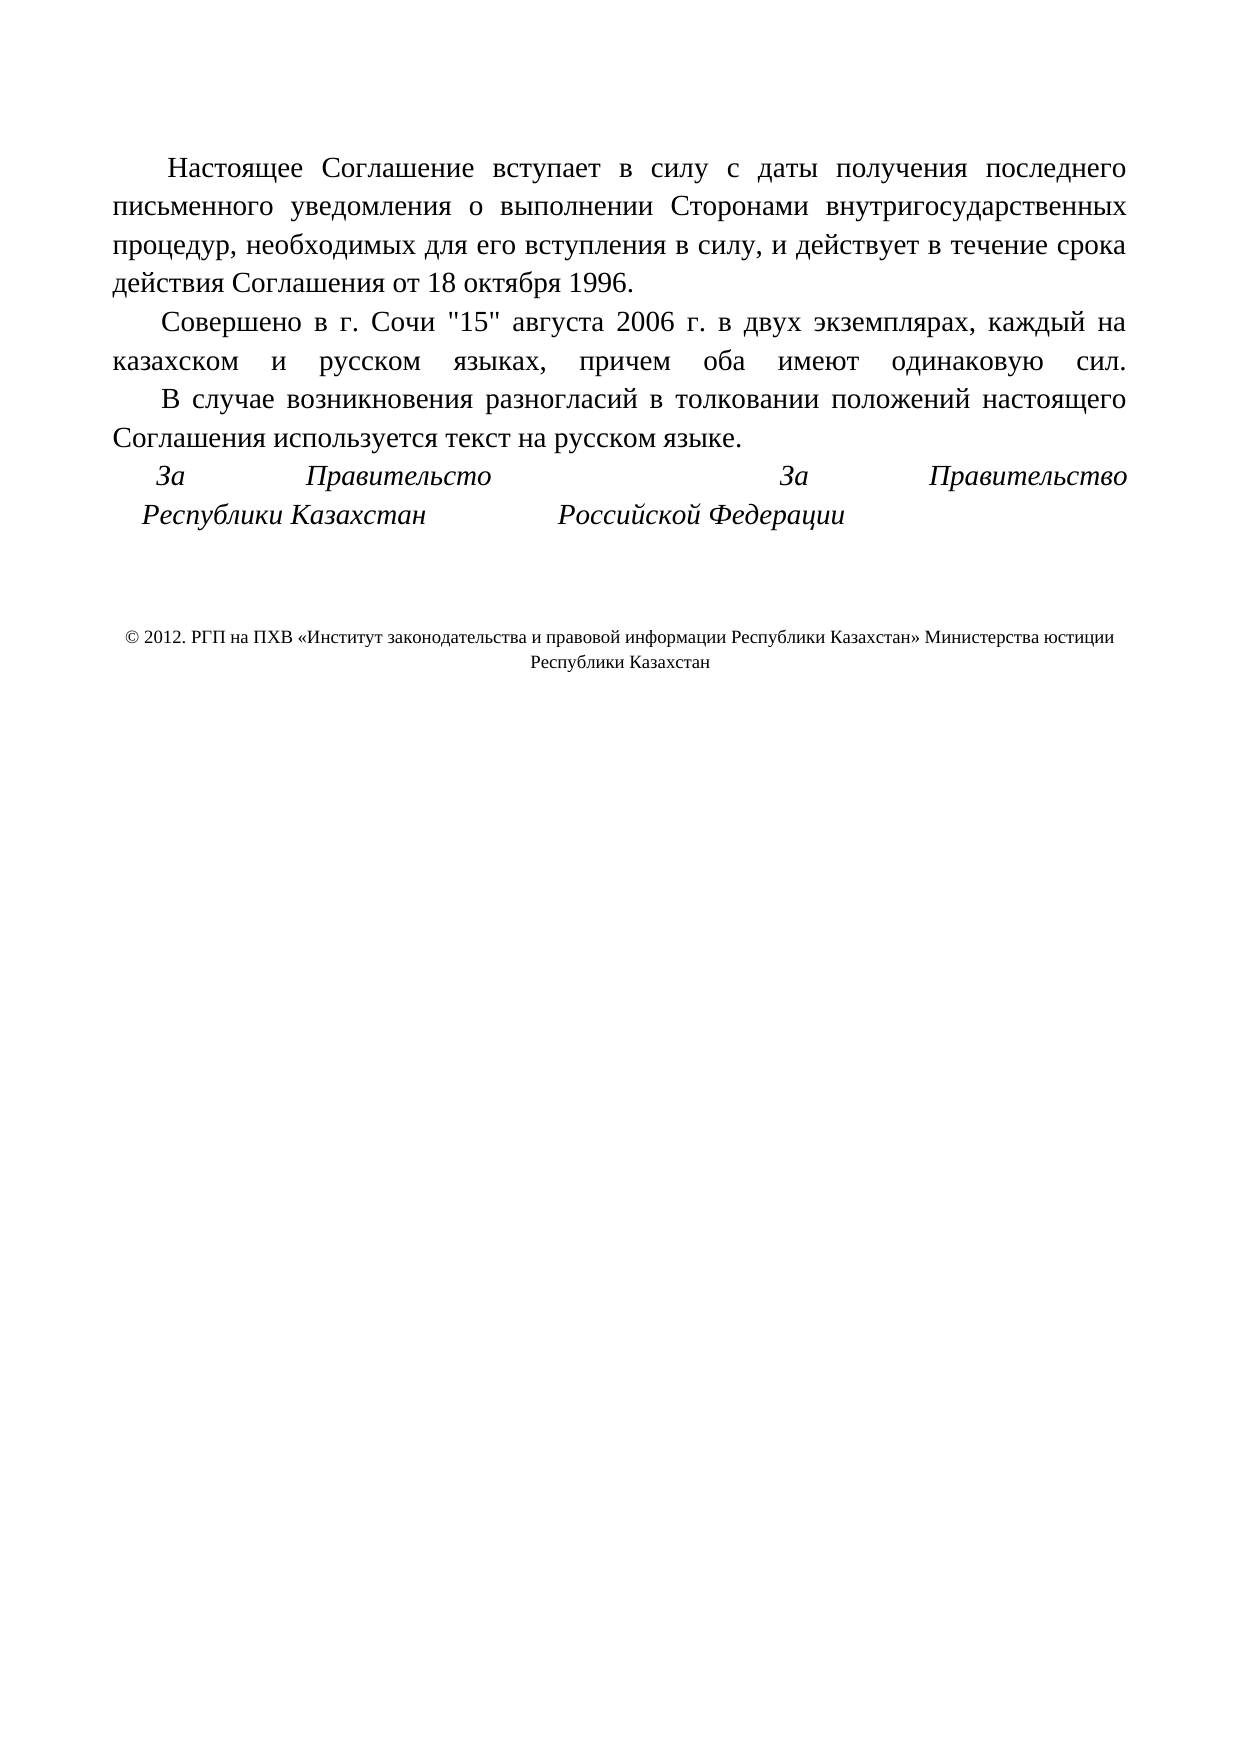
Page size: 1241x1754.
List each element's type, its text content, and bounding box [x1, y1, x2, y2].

text © 2012. РГП на ПХВ «Институт законодательства и правовой информации Республики Казахстан» Министерства юстиции Республики Казахстан [112, 626, 1128, 672]
text Совершено в г. Сочи "15" августа 2006 г. в двух экземплярах, каждый на казахском и русском языках, причем оба имеют одинаковую сил. В случае возникновения разногласий в толковании положений настоящего Соглашения используется текст на русском языке. [112, 304, 1128, 453]
text За Правительсто За Правительство Республики Казахстан Российской Федерации [112, 458, 1128, 530]
text Настоящее Соглашение вступает в силу с даты получения последнего письменного уведомления о выполнении Сторонами внутригосударственных процедур, необходимых для его вступления в силу, и действует в течение срока действия Соглашения от 18 октября 1996. [112, 150, 1128, 299]
